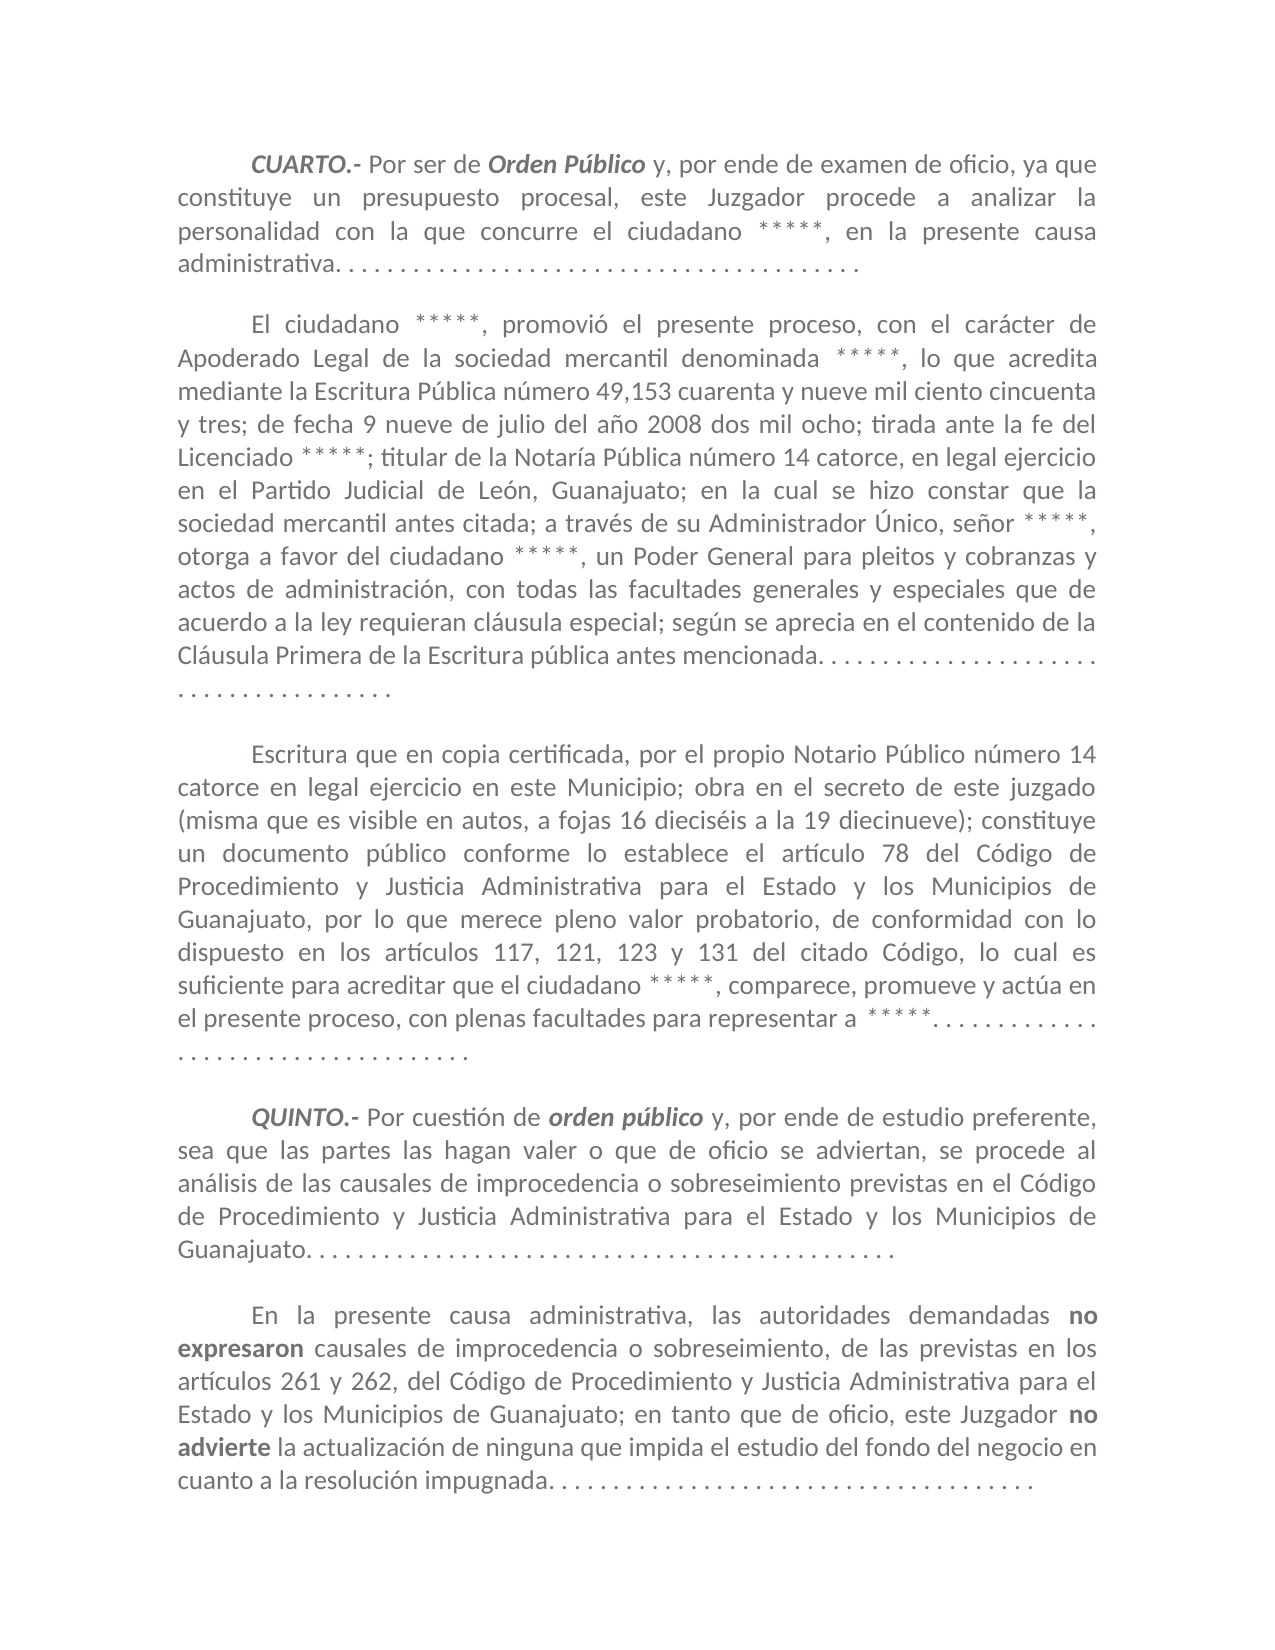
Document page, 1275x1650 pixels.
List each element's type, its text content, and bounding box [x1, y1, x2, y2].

text CUARTO.- Por ser de Orden Público y, por ende de examen de oficio, ya que constituye un presupuesto procesal, este Juzgador procede a analizar la personalidad con la que concurre el ciudadano *****, en la presente causa administrativa. . . . . . . . . . . . . . . . . . . . . . . . . . . . . . . . . . . . . . . . . [177, 148, 1098, 280]
text Escritura que en copia certificada, por el propio Notario Público número 14 catorce en legal ejercicio en este Municipio; obra en el secreto de este juzgado (misma que es visible en autos, a fojas 16 dieciséis a la 19 diecinueve); constituye un documento público conforme lo establece el artículo 78 del Código de Procedimiento y Justicia Administrativa para el Estado y los Municipios de Guanajuato, por lo que merece pleno valor probatorio, de conformidad con lo dispuesto en los artículos 117, 121, 123 y 131 del citado Código, lo cual es suficiente para acreditar que el ciudadano *****, comparece, promueve y actúa en el presente proceso, con plenas facultades para representar a *****. . . . . . . . . . . . . . . . . . . . . . . . . . . . . . . . . . . . [177, 737, 1098, 1067]
text En la presente causa administrativa, las autoridades demandadas no expresaron causales de improcedencia o sobreseimiento, de las previstas en los artículos 261 y 262, del Código de Procedimiento y Justicia Administrativa para el Estado y los Municipios de Guanajuato; en tanto que de oficio, este Juzgador no advierte la actualización de ninguna que impida el estudio del fondo del negocio en cuanto a la resolución impugnada. . . . . . . . . . . . . . . . . . . . . . . . . . . . . . . . . . . . . . [177, 1298, 1098, 1496]
text El ciudadano *****, promovió el presente proceso, con el carácter de Apoderado Legal de la sociedad mercantil denominada *****, lo que acredita mediante la Escritura Pública número 49,153 cuarenta y nueve mil ciento cincuenta y tres; de fecha 9 nueve de julio del año 2008 dos mil ocho; tirada ante la fe del Licenciado *****; titular de la Notaría Pública número 14 catorce, en legal ejercicio en el Partido Judicial de León, Guanajuato; en la cual se hizo constar que la sociedad mercantil antes citada; a través de su Administrador Único, señor *****, otorga a favor del ciudadano *****, un Poder General para pleitos y cobranzas y actos de administración, con todas las facultades generales y especiales que de acuerdo a la ley requieran cláusula especial; según se aprecia en el contenido de la Cláusula Primera de la Escritura pública antes mencionada. . . . . . . . . . . . . . . . . . . . . . . . . . . . . . . . . . . . . . . [177, 308, 1098, 704]
text QUINTO.- Por cuestión de orden público y, por ende de estudio preferente, sea que las partes las hagan valer o que de oficio se adviertan, se procede al análisis de las causales de improcedencia o sobreseimiento previstas en el Código de Procedimiento y Justicia Administrativa para el Estado y los Municipios de Guanajuato. . . . . . . . . . . . . . . . . . . . . . . . . . . . . . . . . . . . . . . . . . . . . . [177, 1100, 1098, 1265]
